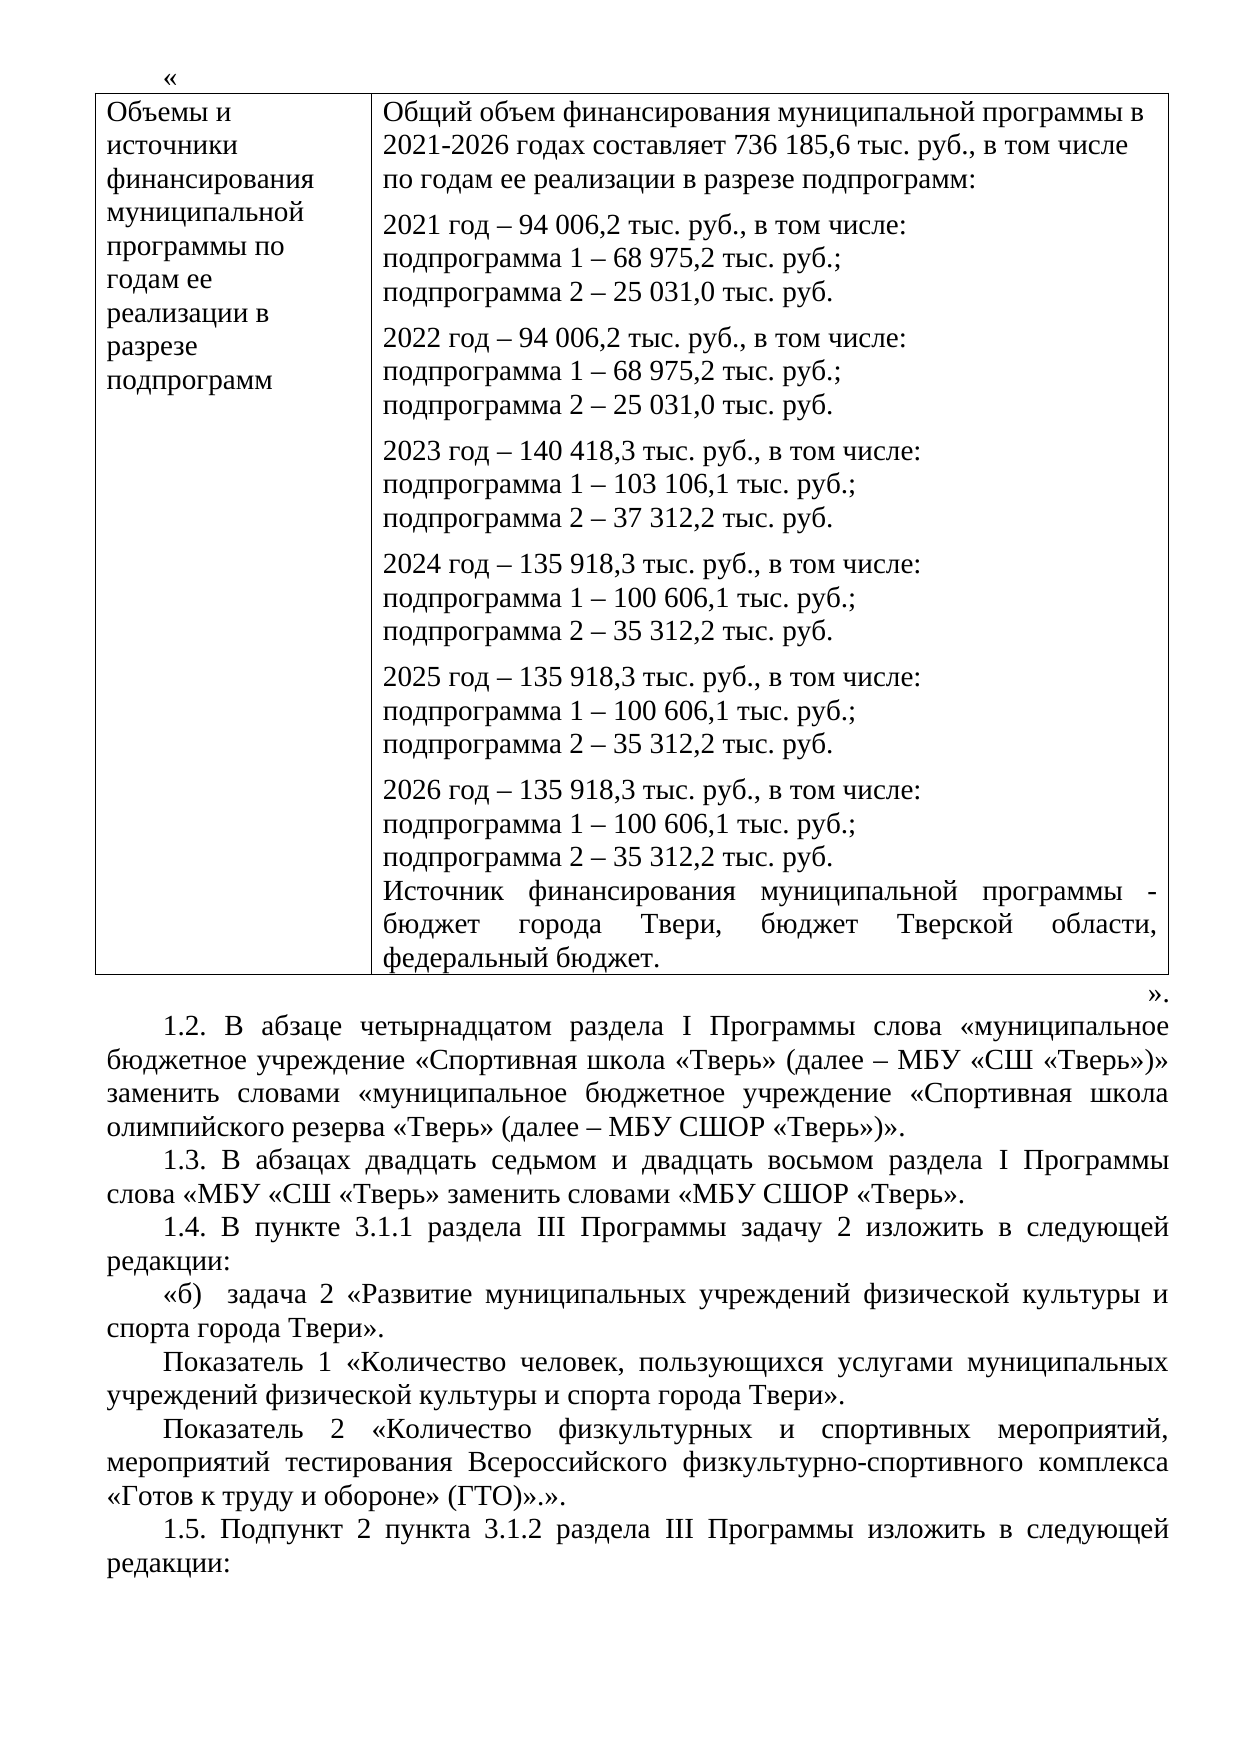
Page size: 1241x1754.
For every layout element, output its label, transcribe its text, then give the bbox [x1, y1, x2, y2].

text Показатель 1 «Количество человек, пользующихся услугами муниципальных учреждений физической культуры и спорта города Твери». [106, 1344, 1169, 1411]
text ». [106, 975, 1169, 1008]
text 1.2. В абзаце четырнадцатом раздела I Программы слова «муниципальное бюджетное учреждение «Спортивная школа «Тверь» (далее – МБУ «СШ «Тверь»)» заменить словами «муниципальное бюджетное учреждение «Спортивная школа олимпийского резерва «Тверь» (далее – МБУ СШОР «Тверь»)». [106, 1008, 1169, 1142]
text Показатель 2 «Количество физкультурных и спортивных мероприятий, мероприятий тестирования Всероссийского физкультурно-спортивного комплекса «Готов к труду и обороне» (ГТО)».». [106, 1411, 1169, 1511]
table_header Общий объем финансирования муниципальной программы в 2021-2026 годах составляет 736 185,6 тыс. руб., в том числе по годам ее реализации в разрезе подпрограмм: 2021 год – 94 006,2 тыс. руб., в том числе: подпрограмма 1 – 68 975,2 тыс. руб.; подпрограмма 2 – 25 031,0 тыс. руб. 2022 год – 94 006,2 тыс. руб., в том числе: подпрограмма 1 – 68 975,2 тыс. руб.; подпрограмма 2 – 25 031,0 тыс. руб. 2023 год – 140 418,3 тыс. руб., в том числе: подпрограмма 1 – 103 106,1 тыс. руб.; подпрограмма 2 – 37 312,2 тыс. руб. 2024 год – 135 918,3 тыс. руб., в том числе: подпрограмма 1 – 100 606,1 тыс. руб.; подпрограмма 2 – 35 312,2 тыс. руб. 2025 год – 135 918,3 тыс. руб., в том числе: подпрограмма 1 – 100 606,1 тыс. руб.; подпрограмма 2 – 35 312,2 тыс. руб. 2026 год – 135 918,3 тыс. руб., в том числе: подпрограмма 1 – 100 606,1 тыс. руб.; подпрограмма 2 – 35 312,2 тыс. руб. Источник финансирования муниципальной программы - бюджет города Твери, бюджет Тверской области, федеральный бюджет. [372, 94, 1168, 974]
table_header Объемы и источники финансирования муниципальной программы по годам ее реализации в разрезе подпрограмм [96, 94, 371, 974]
text 1.5. Подпункт 2 пункта 3.1.2 раздела III Программы изложить в следующей редакции: [106, 1511, 1169, 1578]
text «б) задача 2 «Развитие муниципальных учреждений физической культуры и спорта города Твери». [106, 1277, 1169, 1344]
text « [106, 59, 1169, 93]
text 1.3. В абзацах двадцать седьмом и двадцать восьмом раздела I Программы слова «МБУ «СШ «Тверь» заменить словами «МБУ СШОР «Тверь». [106, 1142, 1169, 1209]
text 1.4. В пункте 3.1.1 раздела III Программы задачу 2 изложить в следующей редакции: [106, 1209, 1169, 1277]
